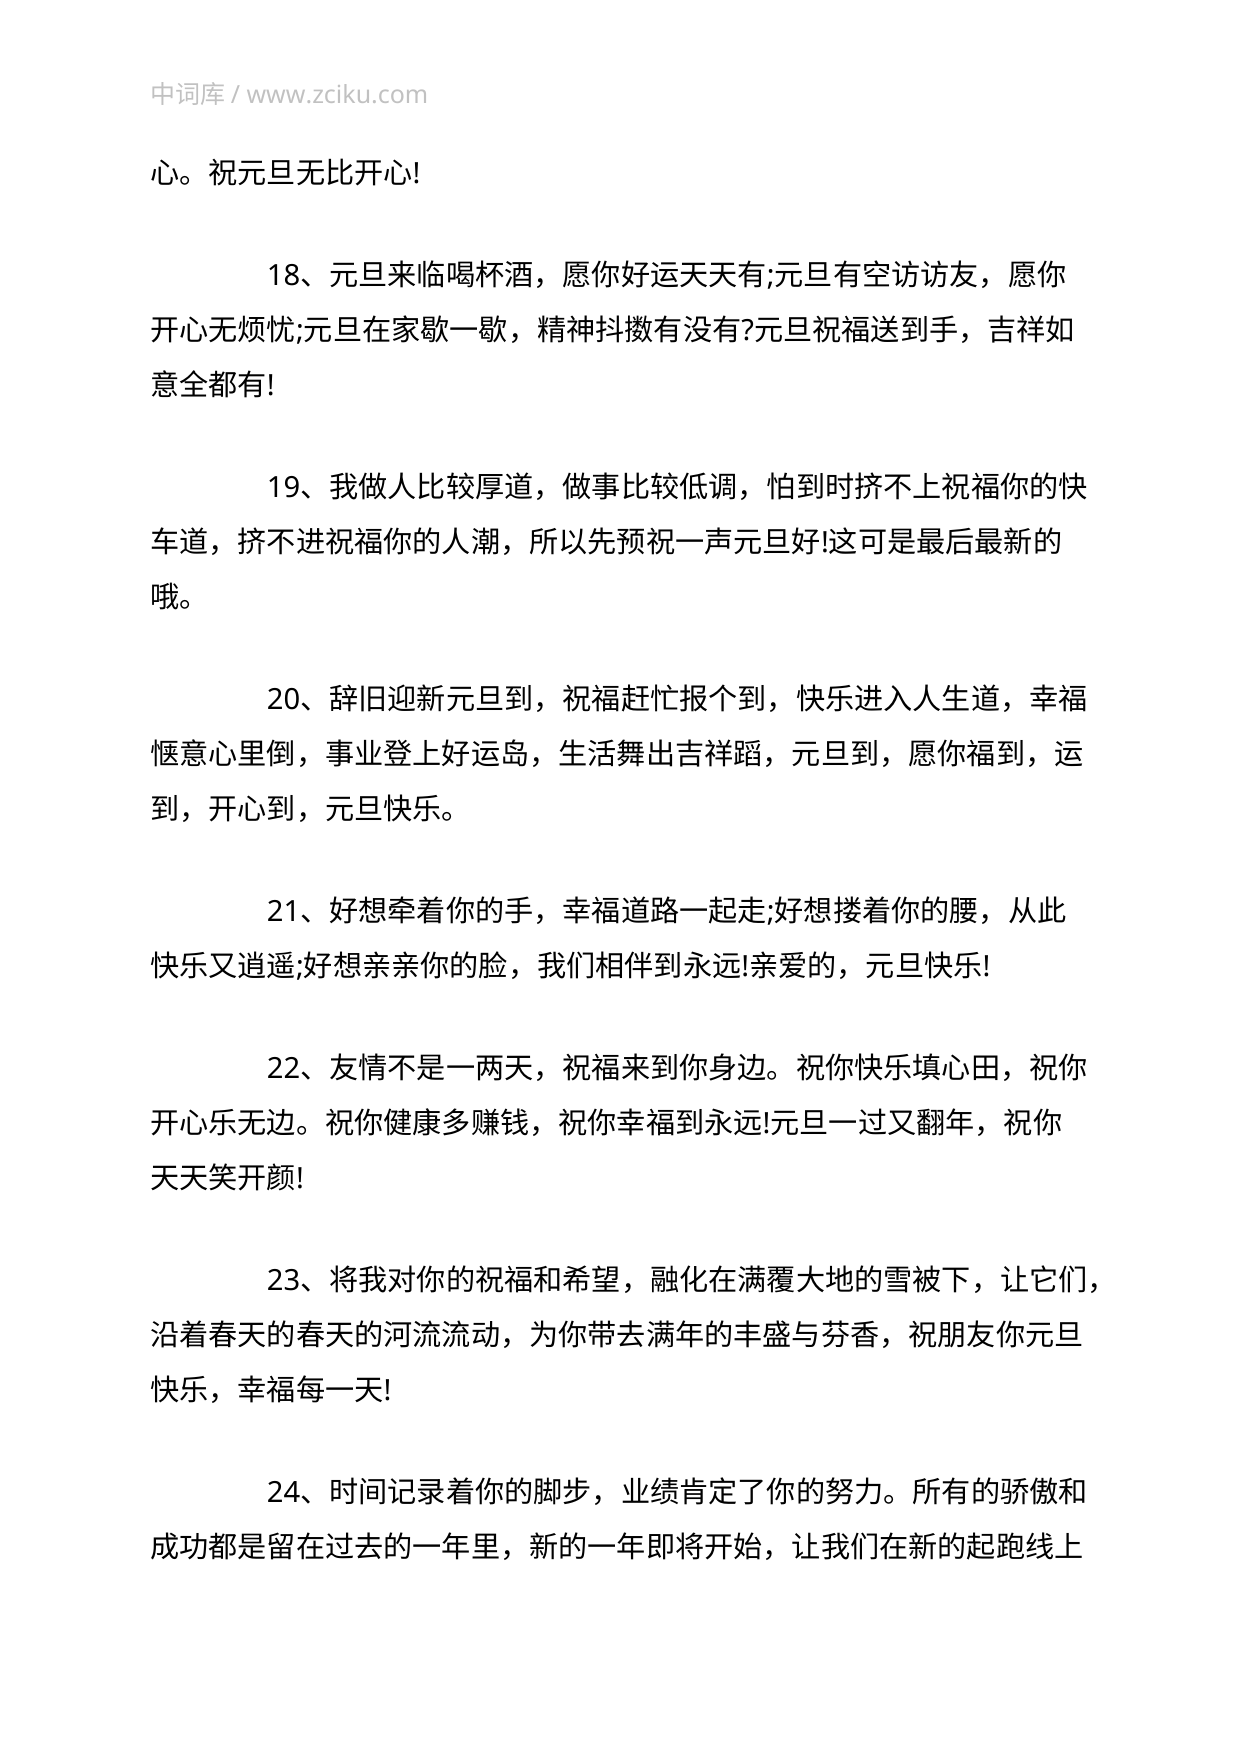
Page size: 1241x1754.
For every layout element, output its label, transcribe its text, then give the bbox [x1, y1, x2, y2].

text 20、辞旧迎新元旦到，祝福赶忙报个到，快乐进入人生道，幸福惬意心里倒，事业登上好运岛，生活舞出吉祥蹈，元旦到，愿你福到，运到，开心到，元旦快乐。 [150, 676, 1090, 828]
text 21、好想牵着你的手，幸福道路一起走;好想搂着你的腰，从此快乐又逍遥;好想亲亲你的脸，我们相伴到永远!亲爱的，元旦快乐! [150, 887, 1090, 985]
text 18、元旦来临喝杯酒，愿你好运天天有;元旦有空访访友，愿你开心无烦忧;元旦在家歇一歇，精神抖擞有没有?元旦祝福送到手，吉祥如意全都有! [150, 252, 1090, 404]
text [150, 150, 1090, 192]
text 23、将我对你的祝福和希望，融化在满覆大地的雪被下，让它们，沿着春天的春天的河流流动，为你带去满年的丰盛与芬香，祝朋友你元旦快乐，幸福每一天! [150, 1256, 1090, 1409]
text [150, 1468, 1090, 1566]
text 19、我做人比较厚道，做事比较低调，怕到时挤不上祝福你的快车道，挤不进祝福你的人潮，所以先预祝一声元旦好!这可是最后最新的哦。 [150, 464, 1090, 616]
text 22、友情不是一两天，祝福来到你身边。祝你快乐填心田，祝你开心乐无边。祝你健康多赚钱，祝你幸福到永远!元旦一过又翻年，祝你天天笑开颜! [150, 1044, 1090, 1197]
